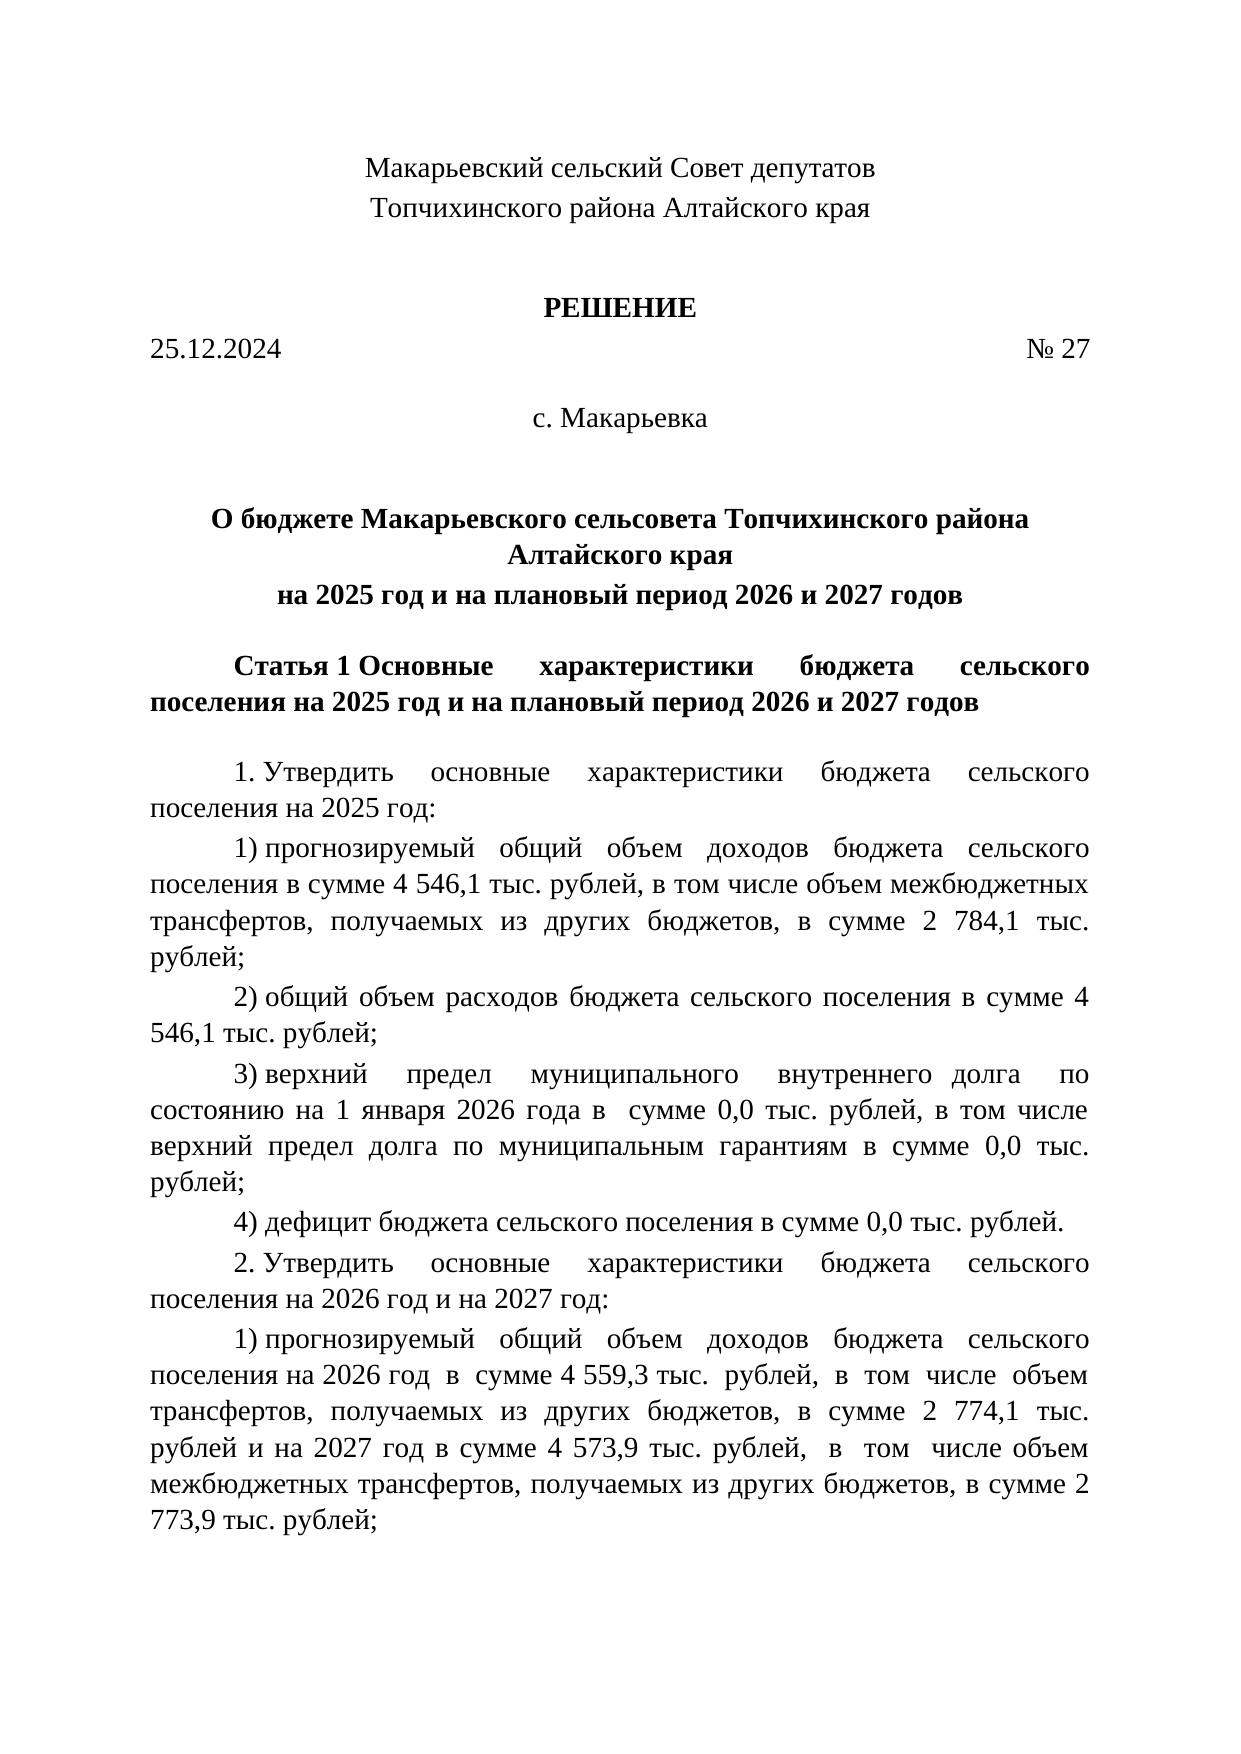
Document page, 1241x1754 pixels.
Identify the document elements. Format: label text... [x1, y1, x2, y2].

text 3) верхний предел муниципального внутреннего долга по состоянию на 1 января 2026 года в сумме 0,0 тыс. рублей, в том числе верхний предел долга по муниципальным гарантиям в сумме 0,0 тыс. рублей; [150, 1056, 1090, 1198]
text на 2025 год и на плановый период 2026 и 2027 годов [150, 577, 1090, 611]
text РЕШЕНИЕ [150, 291, 1090, 324]
text Топчихинского района Алтайского края [150, 190, 1090, 224]
text Статья 1 Основные характеристики бюджета сельского поселения на 2025 год и на плановый период 2026 и 2027 годов [150, 648, 1090, 717]
table_header № 27 [682, 331, 1090, 371]
text 2) общий объем расходов бюджета сельского поселения в сумме 4 546,1 тыс. рублей; [150, 979, 1090, 1049]
text 2. Утвердить основные характеристики бюджета сельского поселения на 2026 год и на 2027 год: [150, 1245, 1090, 1314]
text с. Макарьевка [150, 401, 1090, 434]
text 1. Утвердить основные характеристики бюджета сельского поселения на 2025 год: [150, 754, 1090, 824]
text 1) прогнозируемый общий объем доходов бюджета сельского поселения на 2026 год в сумме 4 559,3 тыс. рублей, в том числе объем трансфертов, получаемых из других бюджетов, в сумме 2 774,1 тыс. рублей и на 2027 год в сумме 4 573,9 тыс. рублей, в том числе объем межбюджетных трансфертов, получаемых из других бюджетов, в сумме 2 773,9 тыс. рублей; [150, 1321, 1090, 1536]
text 1) прогнозируемый общий объем доходов бюджета сельского поселения в сумме 4 546,1 тыс. рублей, в том числе объем межбюджетных трансфертов, получаемых из других бюджетов, в сумме 2 784,1 тыс. рублей; [150, 831, 1090, 972]
table_header 25.12.2024 [150, 331, 682, 371]
text 4) дефицит бюджета сельского поселения в сумме 0,0 тыс. рублей. [150, 1204, 1090, 1238]
text Макарьевский сельский Совет депутатов [150, 150, 1090, 183]
text О бюджете Макарьевского сельсовета Топчихинского района Алтайского края [150, 501, 1090, 571]
